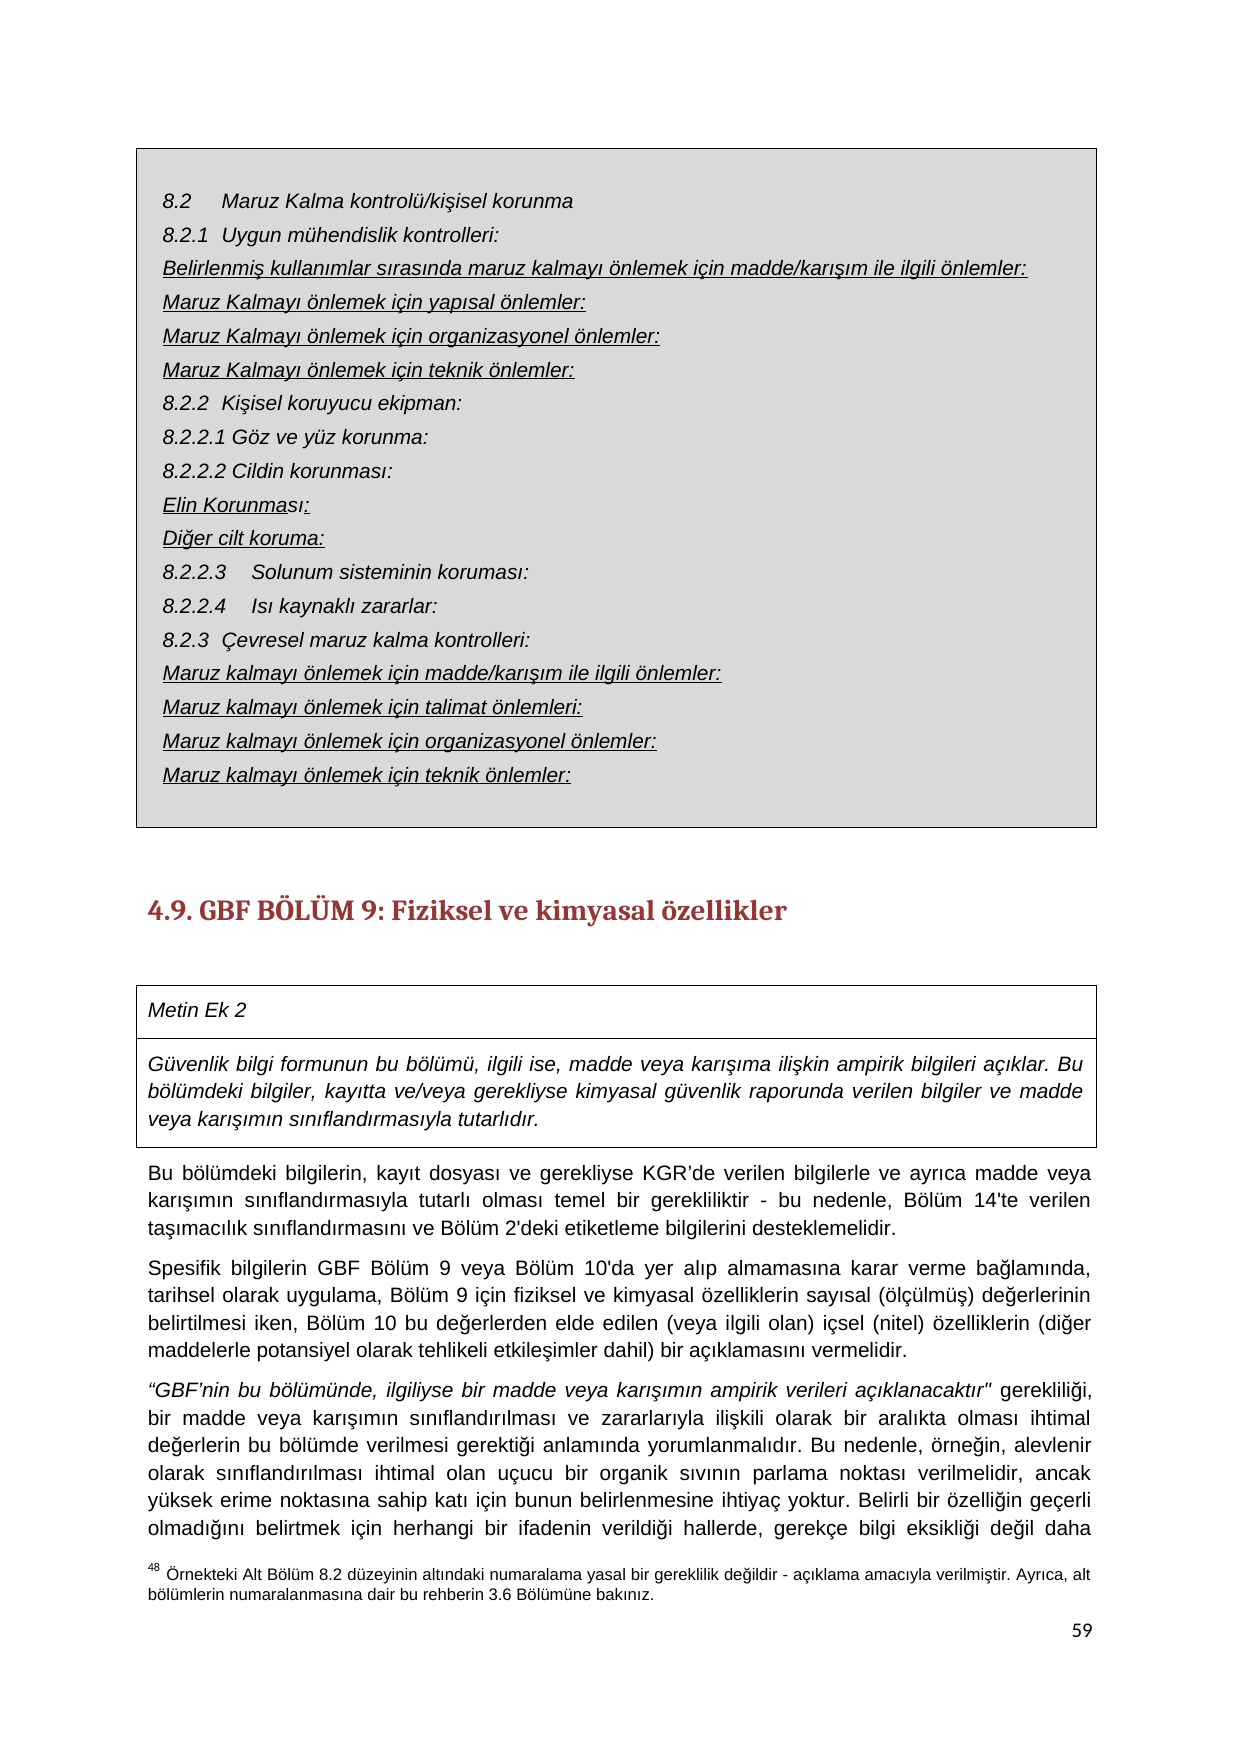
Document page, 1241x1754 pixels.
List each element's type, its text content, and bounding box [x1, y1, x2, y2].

text Spesifik bilgilerin GBF Bölüm 9 veya Bölüm 10'da yer alıp almamasına karar verme bağlamında, tarihsel olarak uygulama, Bölüm 9 için fiziksel ve kimyasal özelliklerin sayısal (ölçülmüş) değerlerinin belirtilmesi iken, Bölüm 10 bu değerlerden elde edilen (veya ilgili olan) içsel (nitel) özelliklerin (diğer maddelerle potansiyel olarak tehlikeli etkileşimler dahil) bir açıklamasını vermelidir. [148, 1255, 1092, 1362]
table_header 8.2 Maruz Kalma kontrolü/kişisel korunma 8.2.1 Uygun mühendislik kontrolleri: Belirlenmiş kullanımlar sırasında maruz kalmayı önlemek için madde/karışım ile ilgili önlemler: Maruz Kalmayı önlemek için yapısal önlemler: Maruz Kalmayı önlemek için organizasyonel önlemler: Maruz Kalmayı önlemek için teknik önlemler: 8.2.2 Kişisel koruyucu ekipman: 8.2.2.1 Göz ve yüz korunma: 8.2.2.2 Cildin korunması: Elin Korunması: Diğer cilt koruma: 8.2.2.3 Solunum sisteminin koruması: 8.2.2.4 Isı kaynaklı zararlar: 8.2.3 Çevresel maruz kalma kontrolleri: Maruz kalmayı önlemek için madde/karışım ile ilgili önlemler: Maruz kalmayı önlemek için talimat önlemleri: Maruz kalmayı önlemek için organizasyonel önlemler: Maruz kalmayı önlemek için teknik önlemler: [137, 149, 1096, 827]
text Bu bölümdeki bilgilerin, kayıt dosyası ve gerekliyse KGR’de verilen bilgilerle ve ayrıca madde veya karışımın sınıflandırmasıyla tutarlı olması temel bir gerekliliktir - bu nedenle, Bölüm 14'te verilen taşımacılık sınıflandırmasını ve Bölüm 2'deki etiketleme bilgilerini desteklemelidir. [148, 1160, 1092, 1239]
subtitle 4.9. GBF BÖLÜM 9: Fiziksel ve kimyasal özellikler [148, 894, 1092, 927]
table_header Metin Ek 2 [137, 986, 1096, 1038]
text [148, 1378, 1092, 1539]
table_cell Güvenlik bilgi formunun bu bölümü, ilgili ise, madde veya karışıma ilişkin ampirik bilgileri açıklar. Bu bölümdeki bilgiler, kayıtta ve/veya gerekliyse kimyasal güvenlik raporunda verilen bilgiler ve madde veya karışımın sınıflandırmasıyla tutarlıdır. [137, 1039, 1096, 1147]
